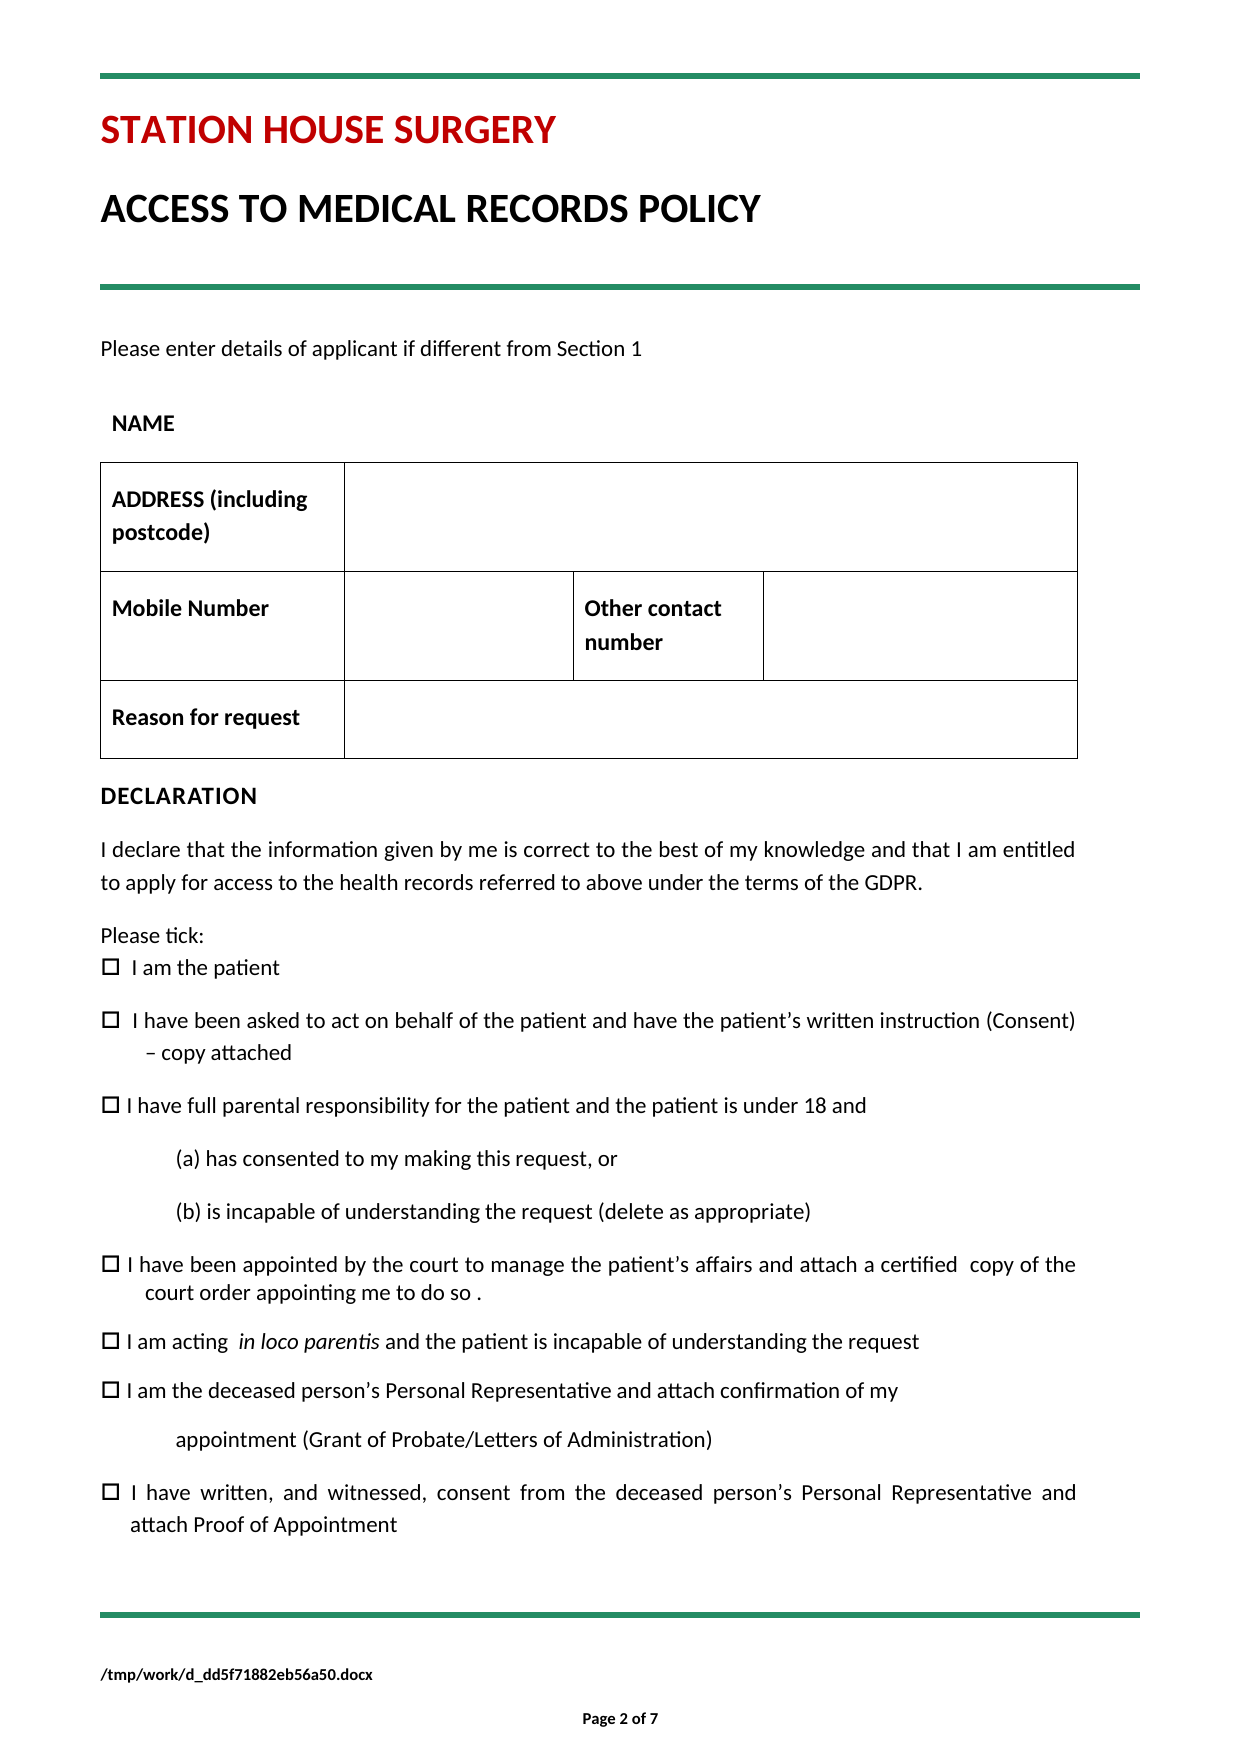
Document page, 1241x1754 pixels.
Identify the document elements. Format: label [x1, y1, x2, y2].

table_cell [89, 314, 1090, 1563]
